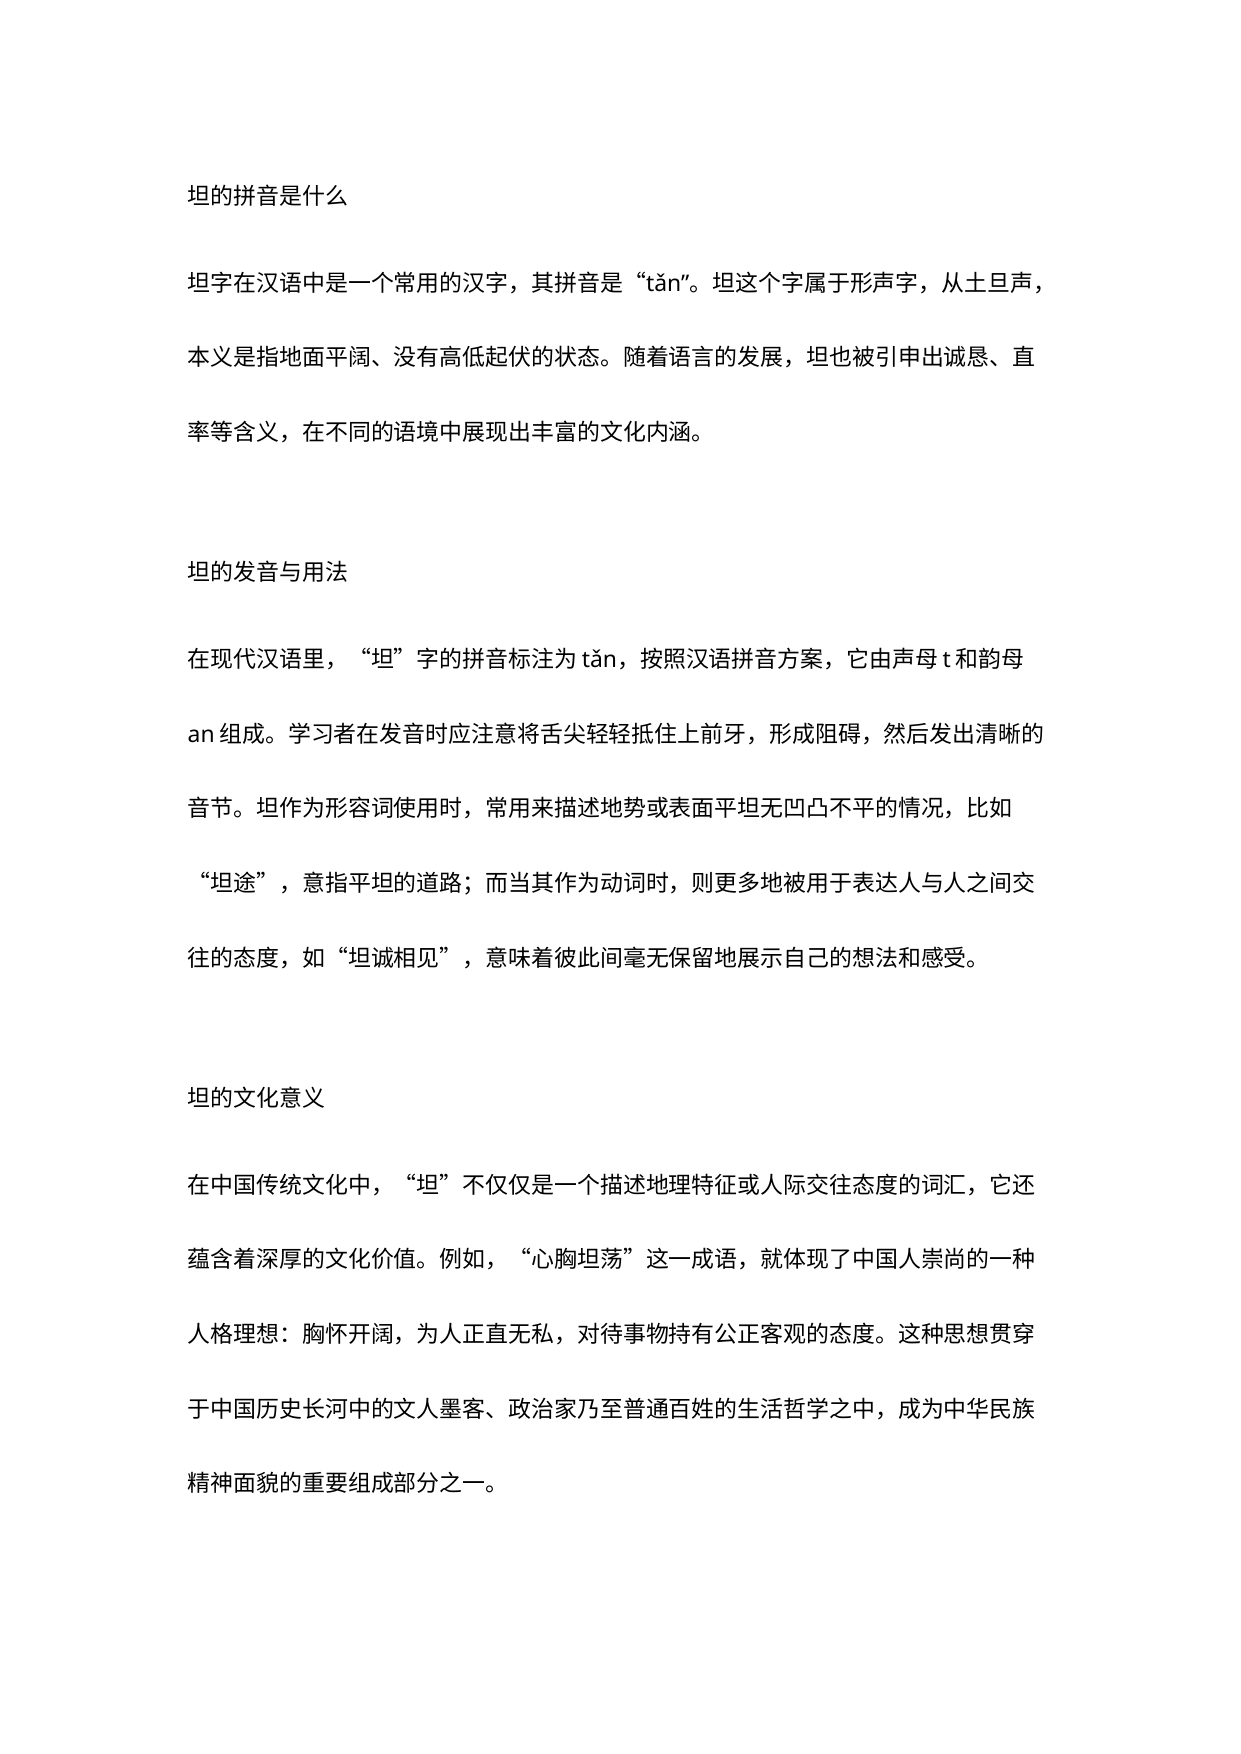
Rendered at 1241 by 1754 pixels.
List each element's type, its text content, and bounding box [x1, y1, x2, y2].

text 坦的文化意义 [187, 1064, 1053, 1129]
text 坦的发音与用法 [187, 538, 1053, 603]
text 坦字在汉语中是一个常用的汉字，其拼音是“tǎn”。坦这个字属于形声字，从土旦声，本义是指地面平阔、没有高低起伏的状态。随着语言的发展，坦也被引申出诚恳、直率等含义，在不同的语境中展现出丰富的文化内涵。 [187, 248, 1053, 463]
text 在现代汉语里，“坦”字的拼音标注为tǎn，按照汉语拼音方案，它由声母t和韵母an组成。学习者在发音时应注意将舌尖轻轻抵住上前牙，形成阻碍，然后发出清晰的音节。坦作为形容词使用时，常用来描述地势或表面平坦无凹凸不平的情况，比如“坦途”，意指平坦的道路；而当其作为动词时，则更多地被用于表达人与人之间交往的态度，如“坦诚相见”，意味着彼此间毫无保留地展示自己的想法和感受。 [187, 625, 1053, 989]
text 在中国传统文化中，“坦”不仅仅是一个描述地理特征或人际交往态度的词汇，它还蕴含着深厚的文化价值。例如，“心胸坦荡”这一成语，就体现了中国人崇尚的一种人格理想：胸怀开阔，为人正直无私，对待事物持有公正客观的态度。这种思想贯穿于中国历史长河中的文人墨客、政治家乃至普通百姓的生活哲学之中，成为中华民族精神面貌的重要组成部分之一。 [187, 1151, 1053, 1514]
text 坦的拼音是什么 [187, 162, 1053, 227]
